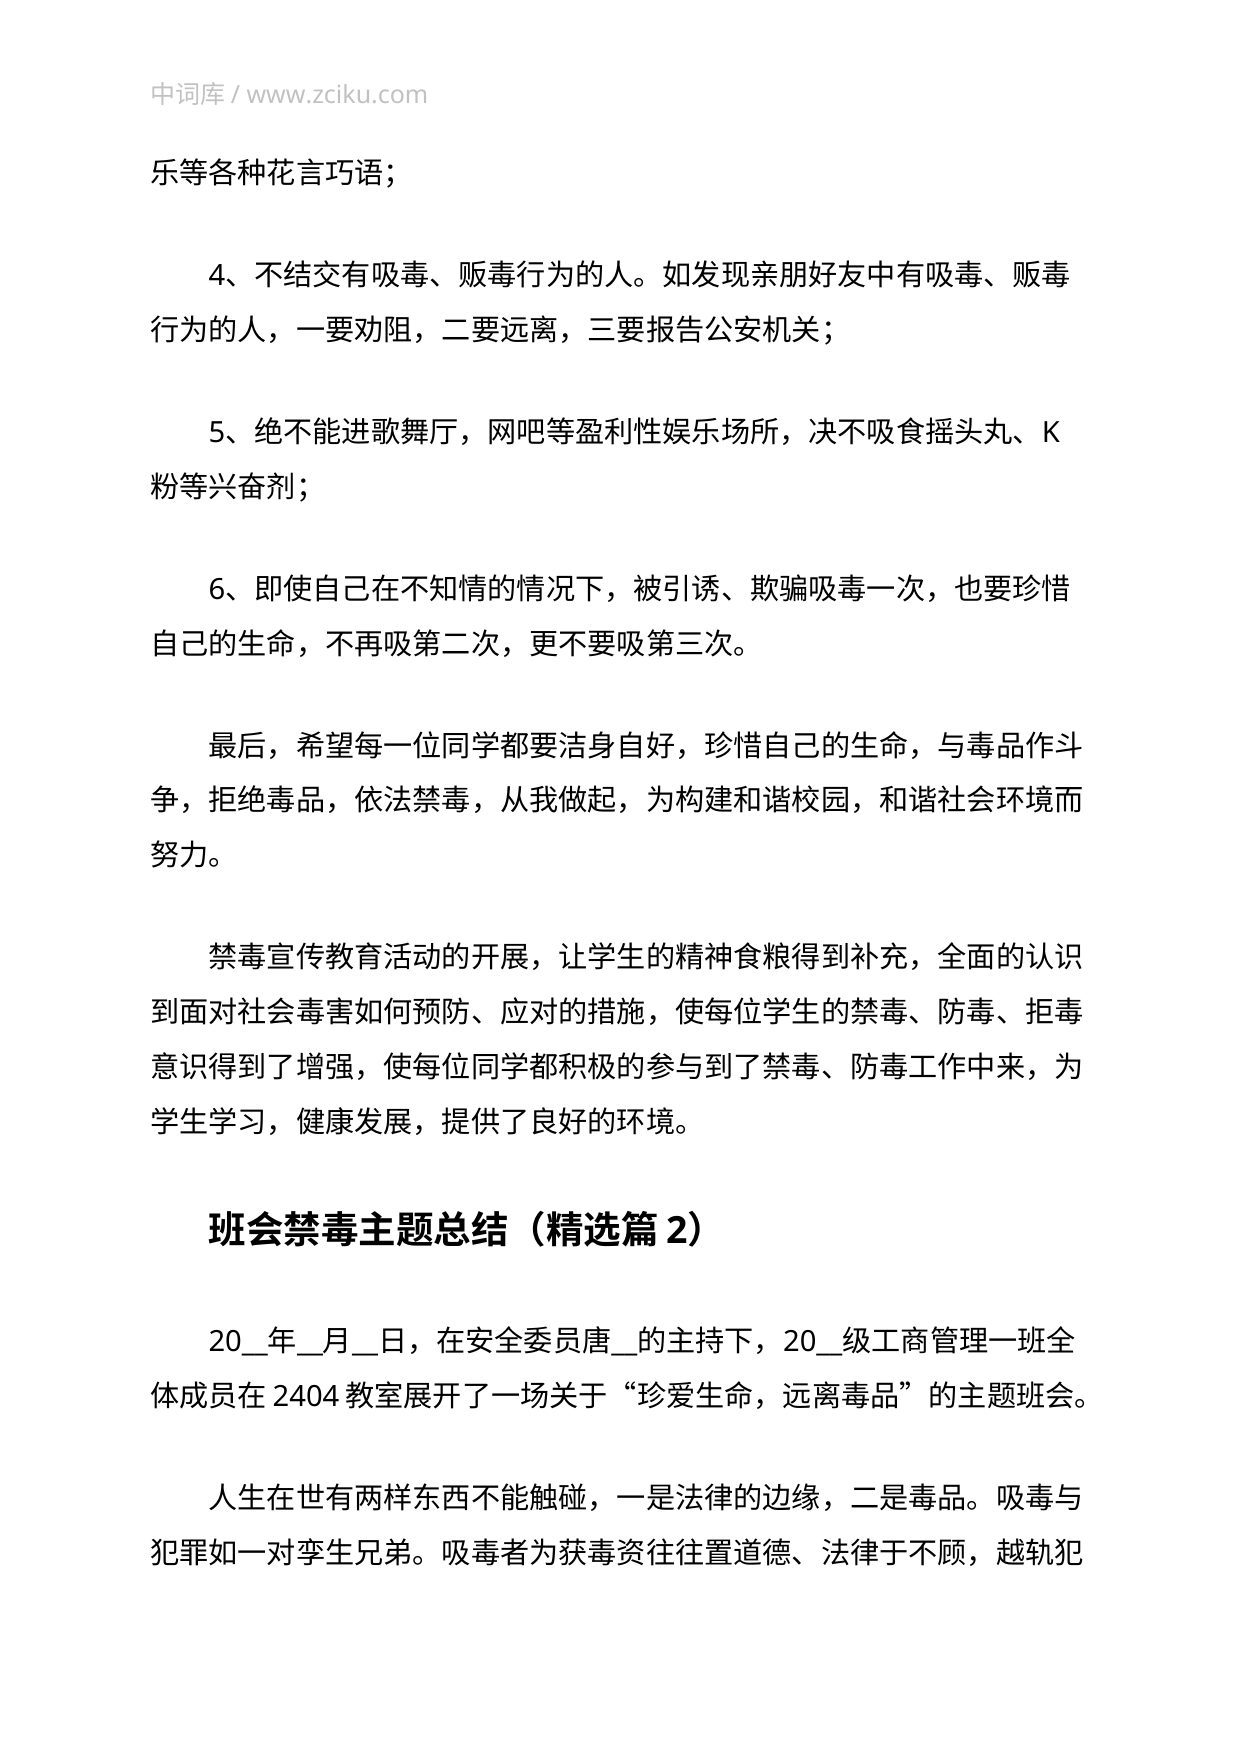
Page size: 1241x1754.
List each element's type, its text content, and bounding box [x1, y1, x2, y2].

text 禁毒宣传教育活动的开展，让学生的精神食粮得到补充，全面的认识到面对社会毒害如何预防、应对的措施，使每位学生的禁毒、防毒、拒毒意识得到了增强，使每位同学都积极的参与到了禁毒、防毒工作中来，为学生学习，健康发展，提供了良好的环境。 [150, 934, 1090, 1141]
text 4、不结交有吸毒、贩毒行为的人。如发现亲朋好友中有吸毒、贩毒行为的人，一要劝阻，二要远离，三要报告公安机关； [150, 252, 1090, 349]
text 最后，希望每一位同学都要洁身自好，珍惜自己的生命，与毒品作斗争，拒绝毒品，依法禁毒，从我做起，为构建和谐校园，和谐社会环境而努力。 [150, 722, 1090, 874]
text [150, 150, 1090, 192]
text 班会禁毒主题总结（精选篇2） [150, 1200, 1090, 1254]
text 6、即使自己在不知情的情况下，被引诱、欺骗吸毒一次，也要珍惜自己的生命，不再吸第二次，更不要吸第三次。 [150, 565, 1090, 663]
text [150, 1475, 1090, 1572]
text 5、绝不能进歌舞厅，网吧等盈利性娱乐场所，决不吸食摇头丸、K粉等兴奋剂； [150, 408, 1090, 506]
text 20__年__月__日，在安全委员唐__的主持下，20__级工商管理一班全体成员在2404教室展开了一场关于“珍爱生命，远离毒品”的主题班会。 [150, 1318, 1090, 1415]
